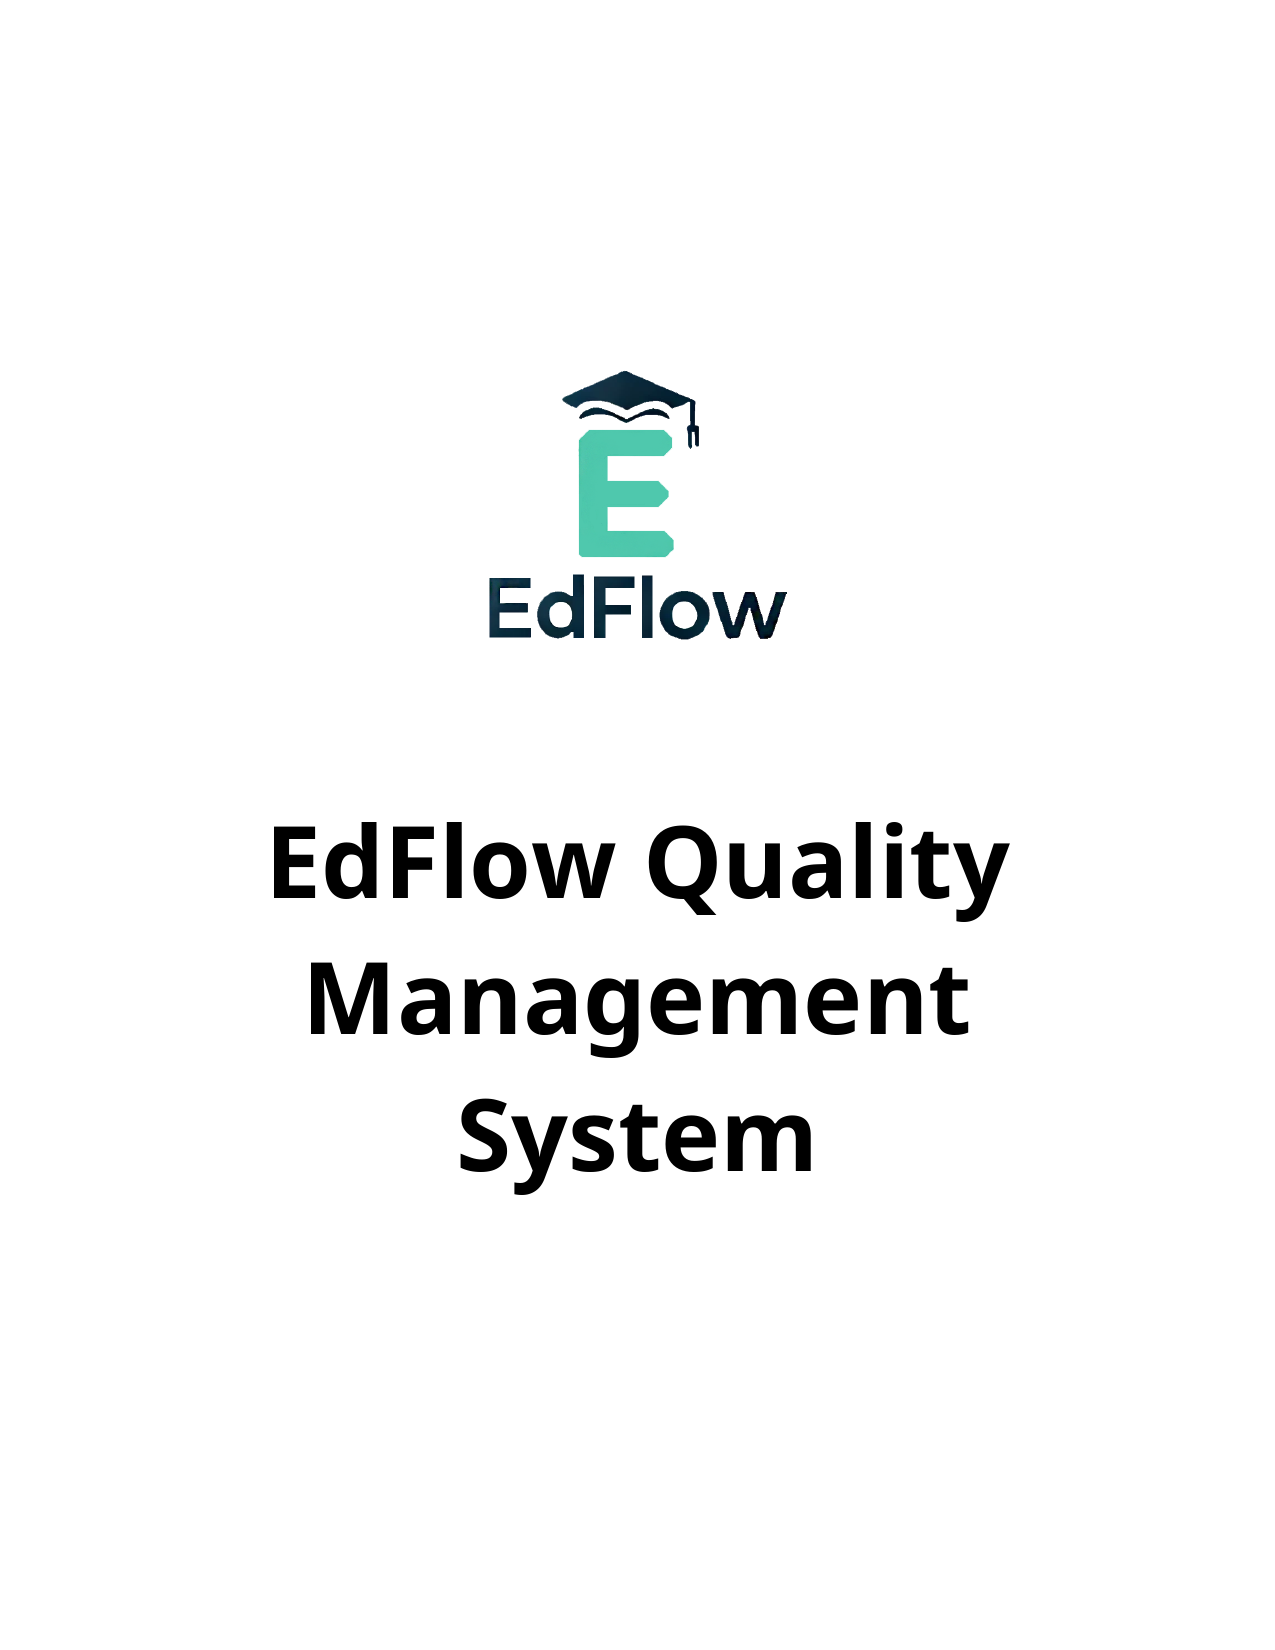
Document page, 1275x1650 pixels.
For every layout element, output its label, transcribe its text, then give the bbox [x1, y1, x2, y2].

text EdFlow Quality Management System [150, 792, 1125, 1200]
picture [479, 354, 796, 656]
